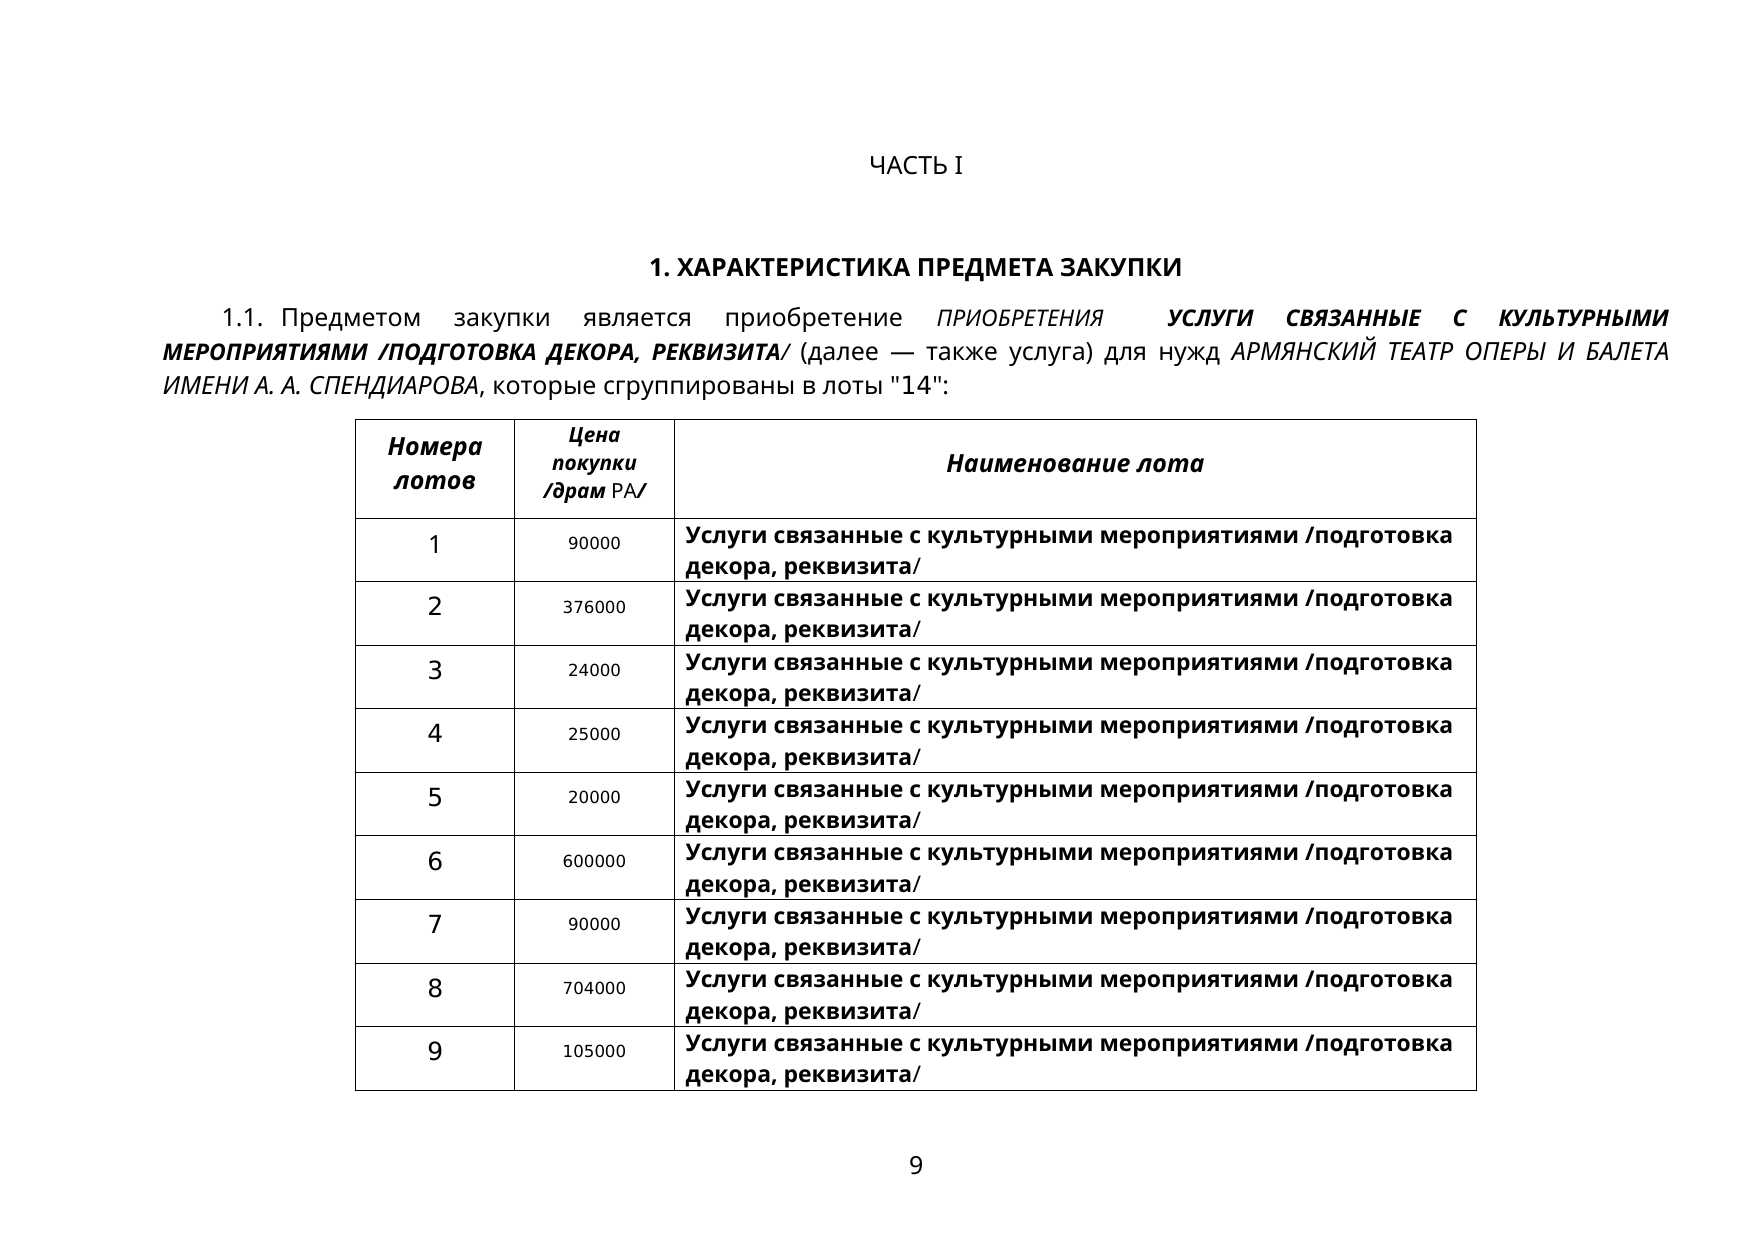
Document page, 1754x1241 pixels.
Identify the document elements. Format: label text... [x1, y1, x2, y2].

text ЧАСТЬ I [162, 148, 1669, 182]
table_cell 8 [356, 964, 514, 1026]
table_header Цена покупки /драм РА/ [515, 420, 674, 518]
table_cell 4 [356, 709, 514, 772]
subtitle 1.1. Предметом закупки является приобретение ПРИОБРЕТЕНИЯ УСЛУГИ СВЯЗАННЫЕ С КУЛЬТУРНЫМИ МЕРОПРИЯТИЯМИ /ПОДГОТОВКА ДЕКОРА, РЕКВИЗИТА/ (далее — также услуга) для нужд АРМЯНСКИЙ ТЕАТР ОПЕРЫ И БАЛЕТА ИМЕНИ А. А. СПЕНДИАРОВА, которые сгруппированы в лоты "14": [162, 300, 1669, 402]
table_cell 376000 [515, 582, 674, 645]
table_cell Услуги связанные с культурными мероприятиями /подготовка декора, реквизита/ [675, 709, 1476, 772]
table_cell Услуги связанные с культурными мероприятиями /подготовка декора, реквизита/ [675, 582, 1476, 645]
table_cell 24000 [515, 646, 674, 708]
table_cell Услуги связанные с культурными мероприятиями /подготовка декора, реквизита/ [675, 646, 1476, 708]
table_cell 90000 [515, 900, 674, 962]
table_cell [675, 964, 1476, 1026]
table_cell Услуги связанные с культурными мероприятиями /подготовка декора, реквизита/ [675, 836, 1476, 899]
table_cell 600000 [515, 836, 674, 899]
text 1. ХАРАКТЕРИСТИКА ПРЕДМЕТА ЗАКУПКИ [162, 249, 1669, 283]
table_cell 2 [356, 582, 514, 645]
table_header Номера лотов [356, 420, 514, 518]
table_cell 105000 [515, 1027, 674, 1089]
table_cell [675, 1027, 1476, 1089]
table_cell Услуги связанные с культурными мероприятиями /подготовка декора, реквизита/ [675, 773, 1476, 835]
table_cell 20000 [515, 773, 674, 835]
table_header Наименование лота [675, 420, 1476, 518]
table_cell Услуги связанные с культурными мероприятиями /подготовка декора, реквизита/ [675, 519, 1476, 581]
table_cell Услуги связанные с культурными мероприятиями /подготовка декора, реквизита/ [675, 900, 1476, 962]
table_cell 704000 [515, 964, 674, 1026]
table_cell 25000 [515, 709, 674, 772]
table_cell 9 [356, 1027, 514, 1089]
table_cell 6 [356, 836, 514, 899]
table_cell 7 [356, 900, 514, 962]
table_cell 1 [356, 519, 514, 581]
table_cell 5 [356, 773, 514, 835]
table_cell 90000 [515, 519, 674, 581]
table_cell 3 [356, 646, 514, 708]
